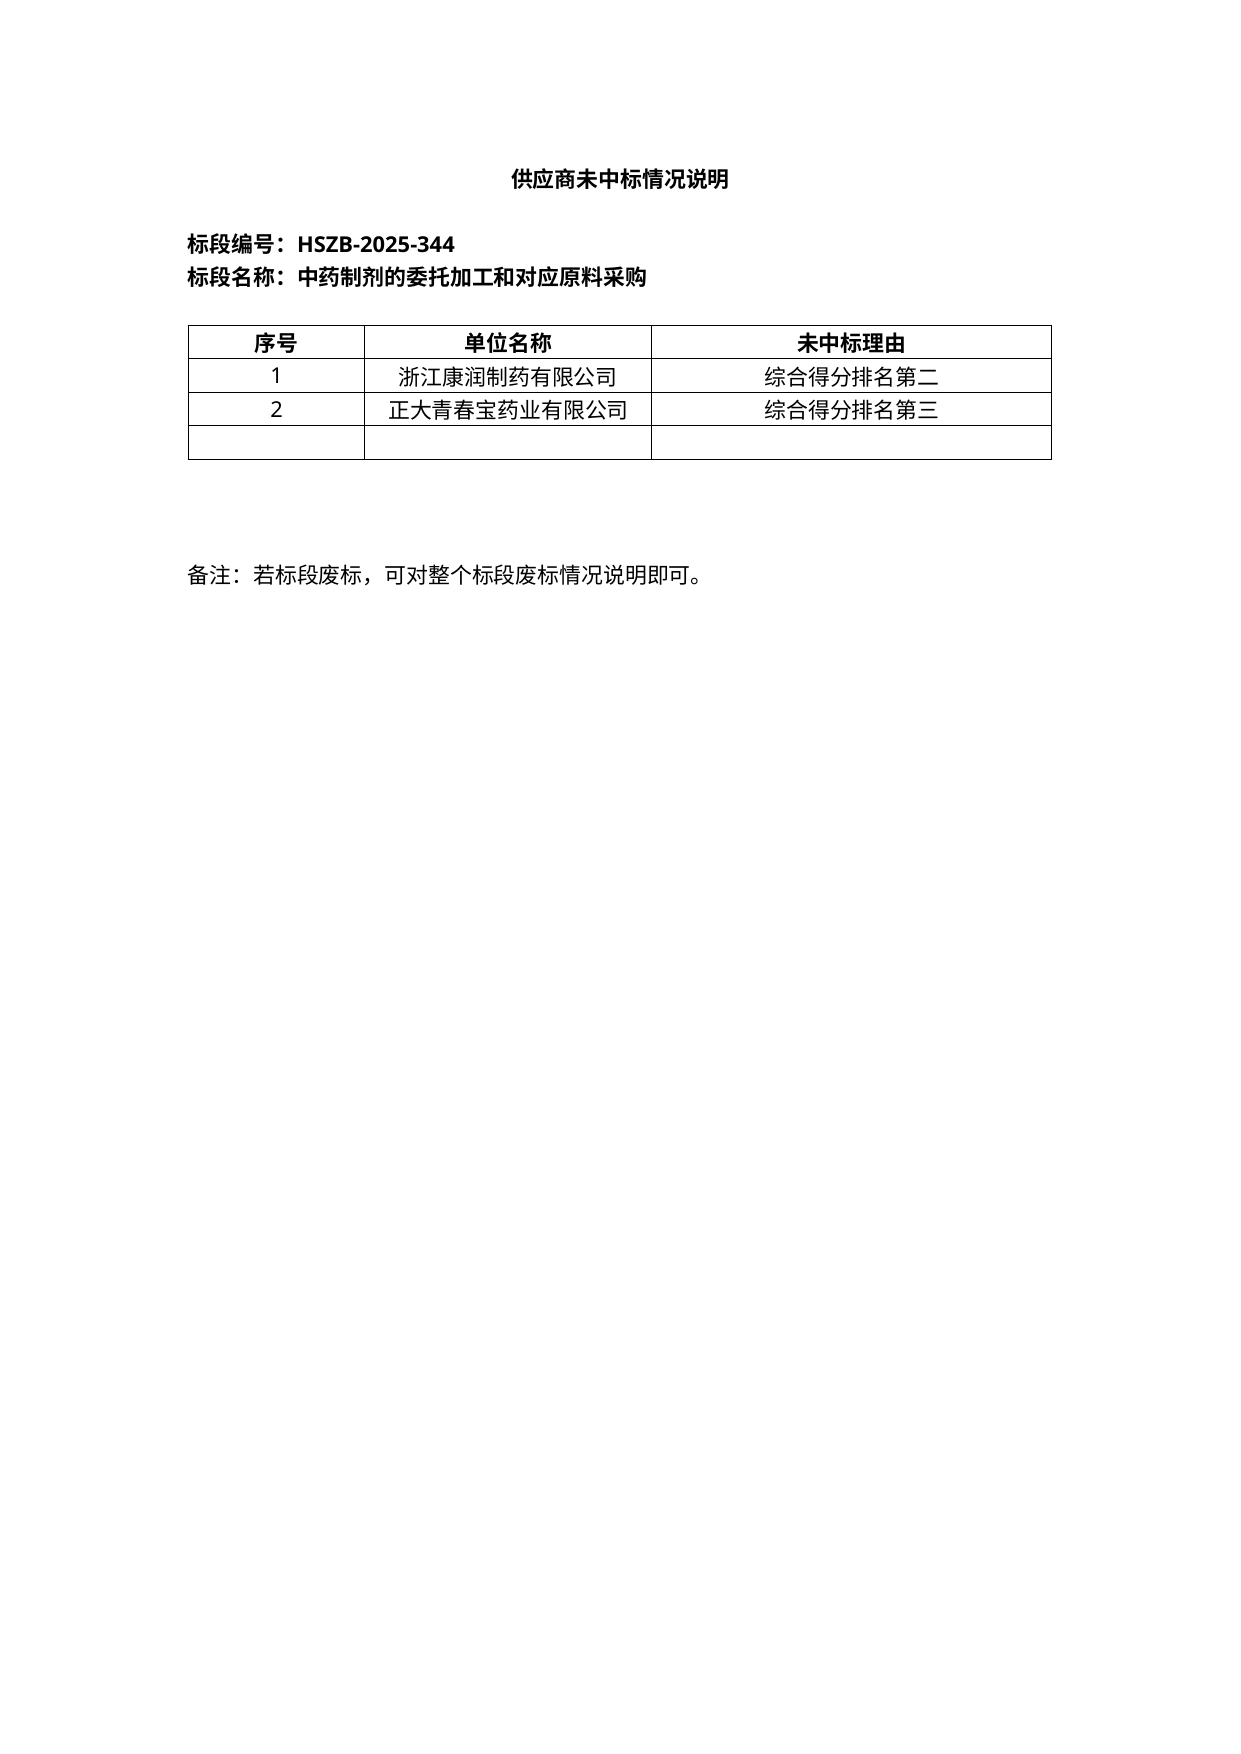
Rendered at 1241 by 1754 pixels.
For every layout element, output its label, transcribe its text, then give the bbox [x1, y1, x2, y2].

table_cell 正大青春宝药业有限公司 [365, 393, 651, 425]
text 标段编号：HSZB-2025-344 [187, 227, 1053, 259]
table_cell 综合得分排名第三 [652, 393, 1051, 425]
table_cell 综合得分排名第二 [652, 359, 1051, 392]
table_cell [365, 426, 651, 459]
table_cell 1 [189, 359, 364, 392]
table_cell [652, 426, 1051, 459]
table_header 序号 [189, 326, 364, 358]
text 标段名称：中药制剂的委托加工和对应原料采购 [187, 259, 1053, 292]
text 供应商未中标情况说明 [187, 162, 1053, 194]
table_header 单位名称 [365, 326, 651, 358]
text 备注：若标段废标，可对整个标段废标情况说明即可。 [187, 557, 1053, 590]
table_cell 浙江康润制药有限公司 [365, 359, 651, 392]
table_cell [189, 426, 364, 459]
table_cell 2 [189, 393, 364, 425]
table_header 未中标理由 [652, 326, 1051, 358]
